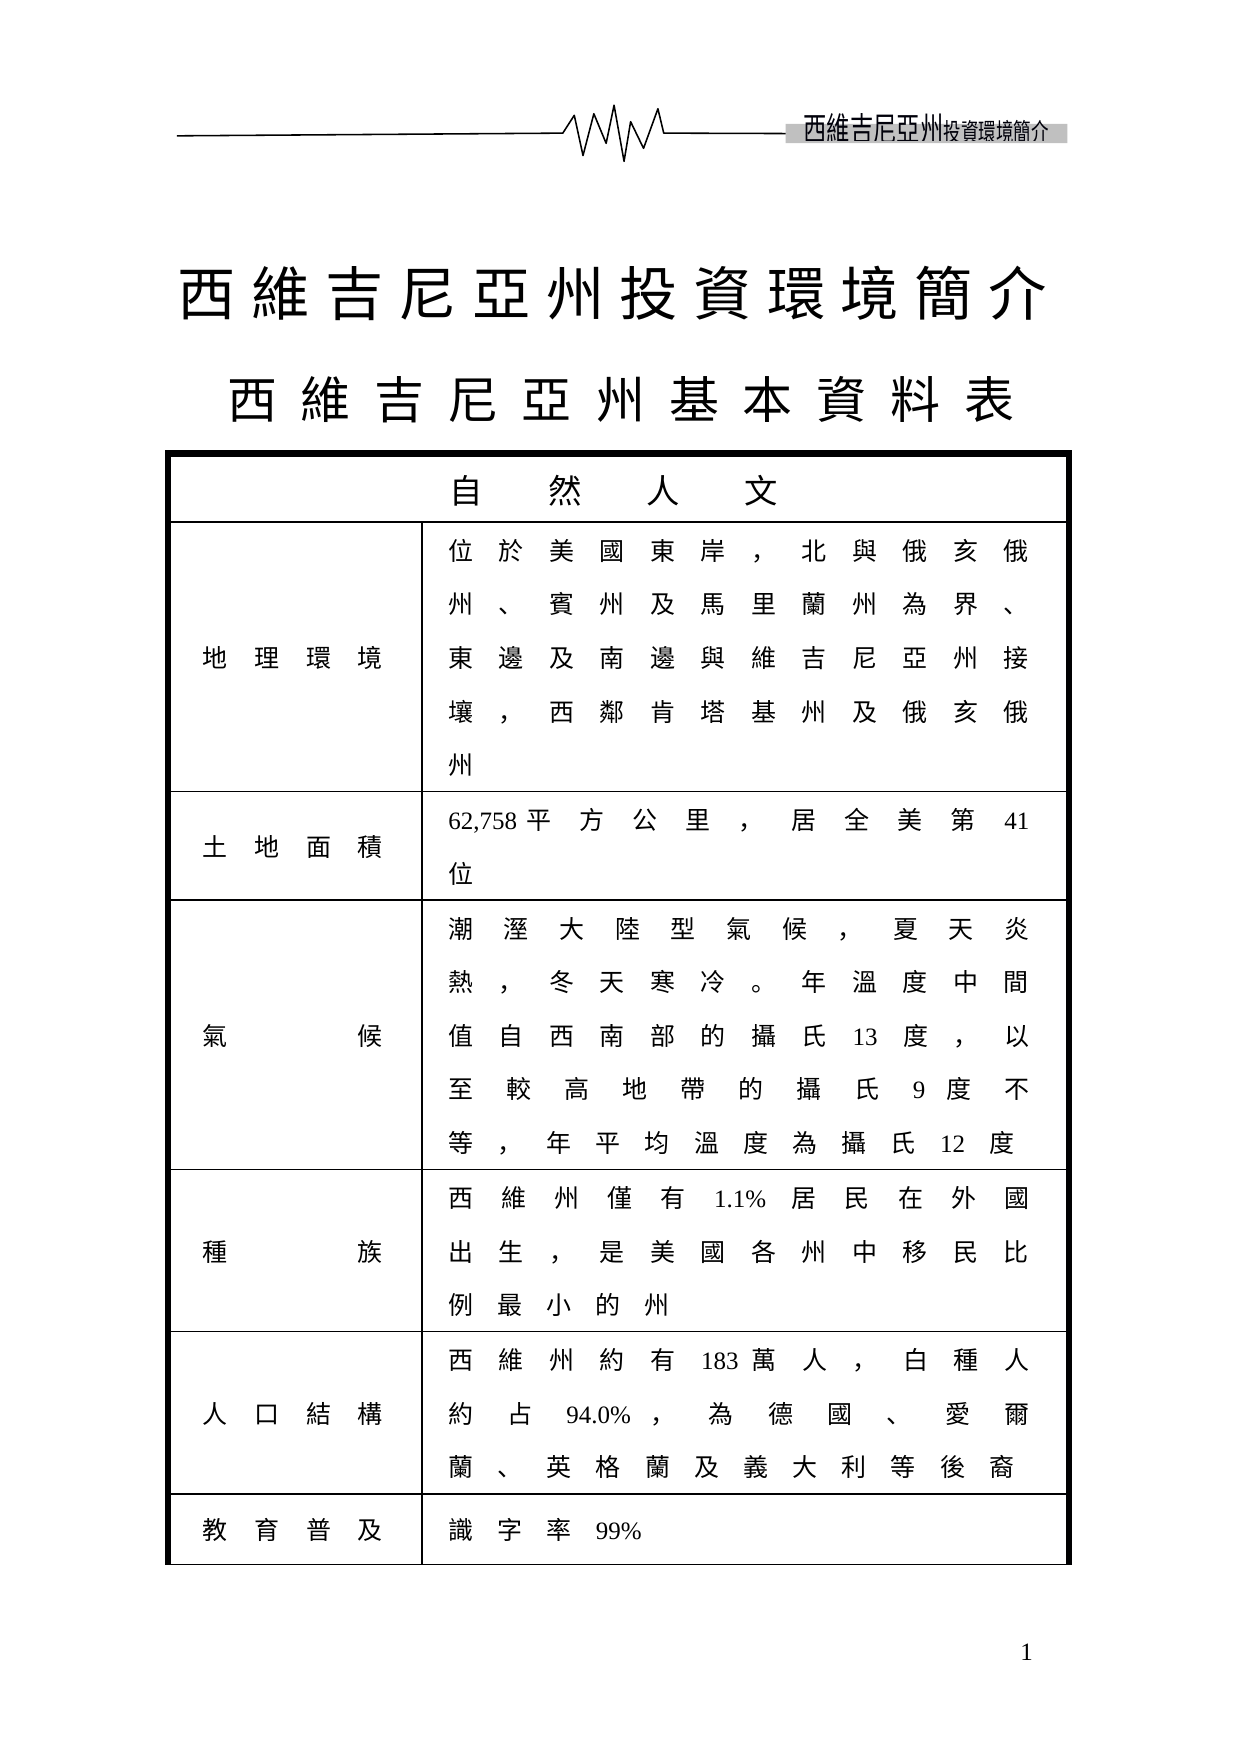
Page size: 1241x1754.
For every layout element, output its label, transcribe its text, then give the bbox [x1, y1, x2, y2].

table_cell 人口結構 [171, 1332, 421, 1493]
table_cell 種族 [171, 1170, 421, 1331]
text 西維吉尼亞州投資環境簡介 [178, 236, 1063, 343]
table_cell 潮溼大陸型氣候，夏天炎熱，冬天寒冷。年溫度中間值自西南部的攝氏13度，以至較高地帶的攝氏9度不等，年平均溫度為攝氏12度 [423, 901, 1066, 1168]
table_cell 位於美國東岸，北與俄亥俄州、賓州及馬里蘭州為界、東邊及南邊與維吉尼亞州接壤，西鄰肯塔基州及俄亥俄州 [423, 523, 1066, 791]
table_cell 地理環境 [171, 523, 421, 791]
table_cell 西維州僅有1.1%居民在外國出生，是美國各州中移民比例最小的州 [423, 1170, 1066, 1331]
table_cell 氣候 [171, 901, 421, 1168]
table_cell 西維州約有183萬人，白種人約占94.0%，為德國、愛爾蘭、英格蘭及義大利等後裔 [423, 1332, 1066, 1493]
table_cell 62,758平方公里，居全美第41位 [423, 792, 1066, 899]
table_cell 識字率99% [423, 1495, 1066, 1564]
table_cell 土地面積 [171, 792, 421, 899]
text 西維吉尼亞州基本資料表 [202, 343, 1063, 450]
table_cell 教育普及程度 [171, 1495, 421, 1564]
table_header 自 然 人 文 [171, 457, 1066, 521]
